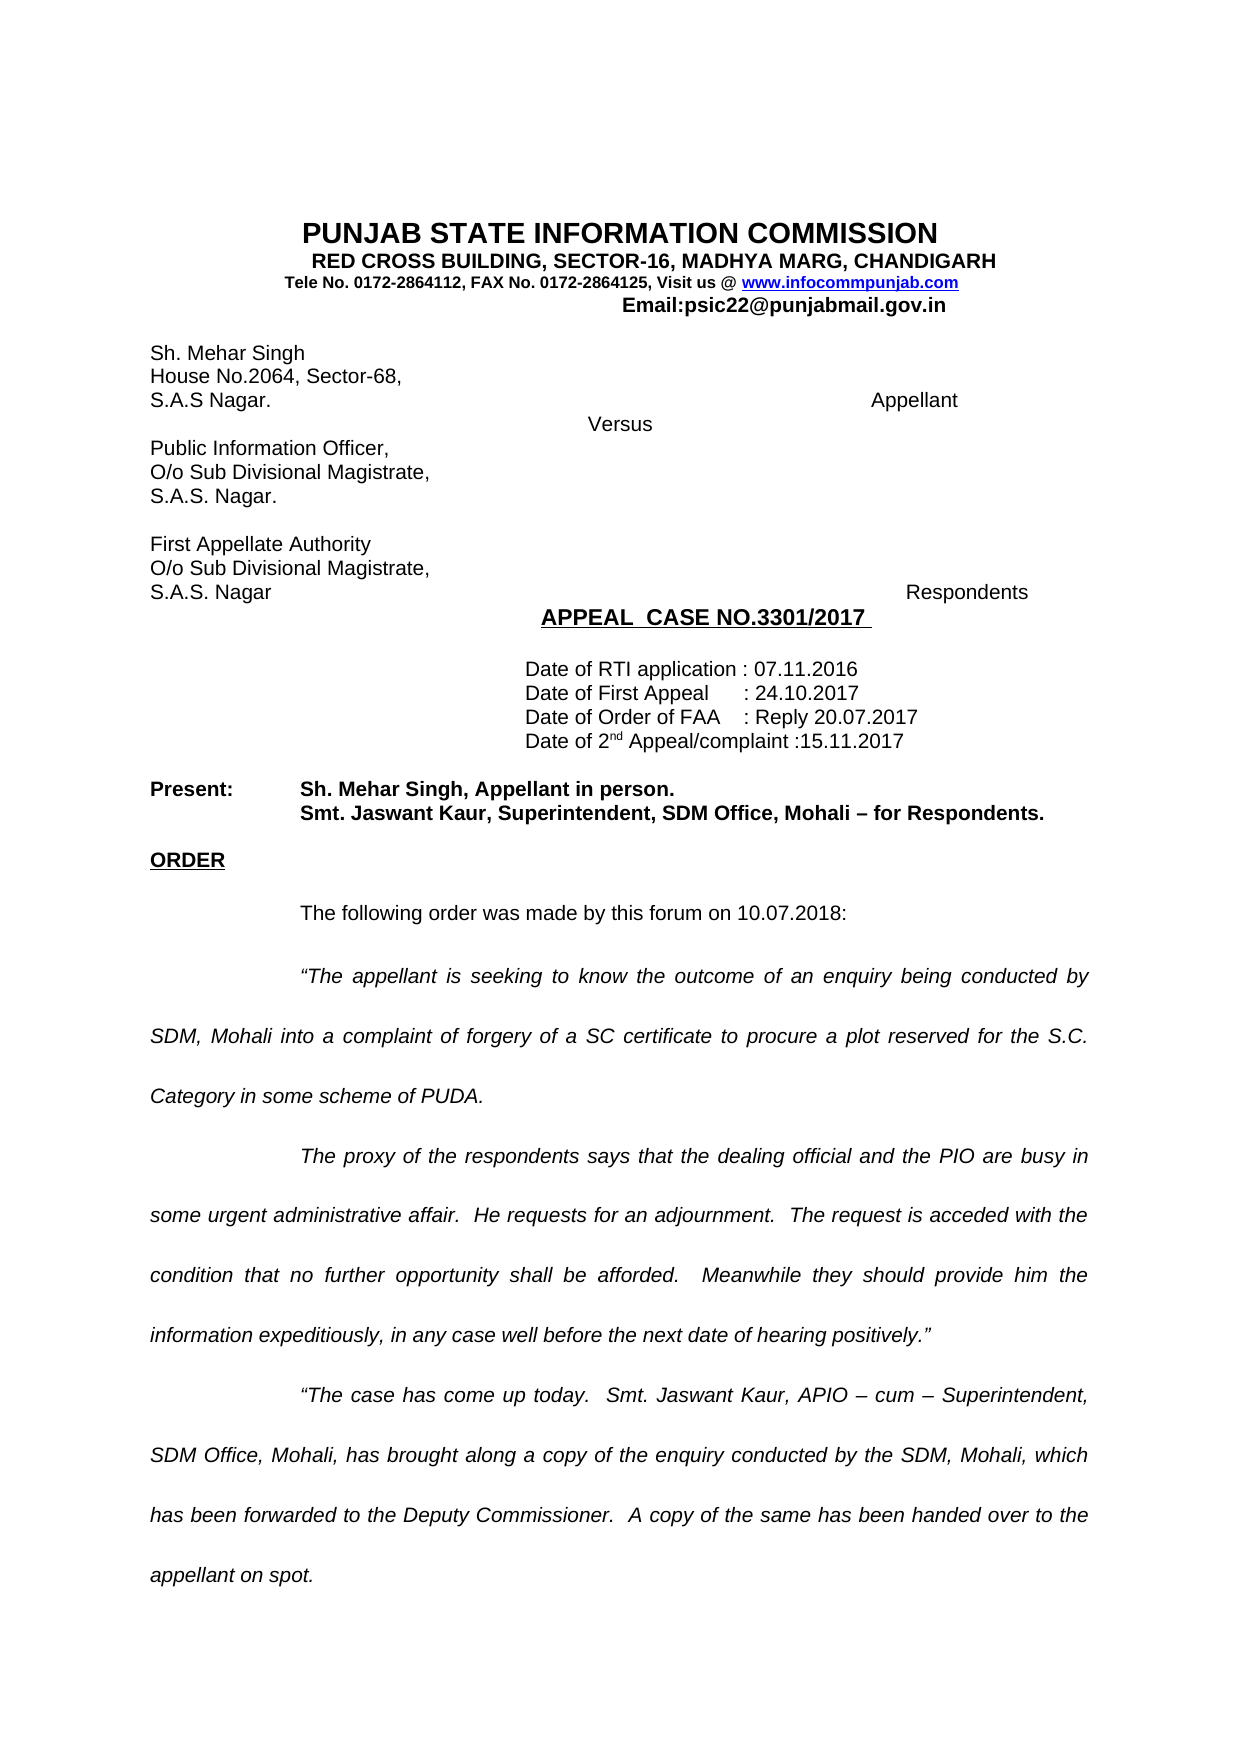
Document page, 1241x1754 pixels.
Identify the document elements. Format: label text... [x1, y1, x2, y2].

text S.A.S. Nagar Respondents [150, 580, 1090, 604]
text PUNJAB STATE INFORMATION COMMISSION [150, 216, 1090, 249]
text ORDER [150, 848, 1090, 872]
text S.A.S Nagar. Appellant [150, 388, 1090, 412]
text RED CROSS BUILDING, SECTOR-16, MADHYA MARG, CHANDIGARH [150, 249, 1090, 273]
text APPEAL CASE NO.3301/2017 [150, 604, 1090, 630]
text House No.2064, Sector-68, [150, 364, 1090, 388]
text O/o Sub Divisional Magistrate, [150, 556, 1090, 580]
text Date of First Appeal : 24.10.2017 [450, 681, 1090, 704]
text Sh. Mehar Singh [150, 340, 1090, 364]
text Date of 2nd Appeal/complaint :15.11.2017 [450, 728, 1090, 752]
text Present: Sh. Mehar Singh, Appellant in person. [150, 776, 1090, 800]
text “The appellant is seeking to know the outcome of an enquiry being conducted by SDM, Mohali into a complaint of forgery of a SC certificate to procure a plot reserved for the S.C. Category in some scheme of PUDA. [150, 964, 1090, 1107]
text Tele No. 0172-2864112, FAX No. 0172-2864125, Visit us @ www.infocommpunjab.com [150, 273, 1090, 292]
text Public Information Officer, [150, 436, 1090, 460]
text Versus [150, 412, 1090, 436]
text O/o Sub Divisional Magistrate, [150, 460, 1090, 484]
text S.A.S. Nagar. [150, 484, 1090, 508]
text Smt. Jaswant Kaur, Superintendent, SDM Office, Mohali – for Respondents. [150, 800, 1090, 824]
text First Appellate Authority [150, 532, 1090, 556]
text Date of Order of FAA : Reply 20.07.2017 [450, 704, 1090, 728]
text Email:psic22@punjabmail.gov.in [150, 292, 1090, 316]
text The following order was made by this forum on 10.07.2018: [150, 900, 1090, 924]
text “The case has come up today. Smt. Jaswant Kaur, APIO – cum – Superintendent, SDM Office, Mohali, has brought along a copy of the enquiry conducted by the SDM, Mohali, which has been forwarded to the Deputy Commissioner. A copy of the same has been handed over to the appellant on spot. [150, 1383, 1090, 1587]
text The proxy of the respondents says that the dealing official and the PIO are busy in some urgent administrative affair. He requests for an adjournment. The request is acceded with the condition that no further opportunity shall be afforded. Meanwhile they should provide him the information expeditiously, in any case well before the next date of hearing positively.” [150, 1143, 1090, 1347]
text Date of RTI application : 07.11.2016 [450, 657, 1090, 681]
